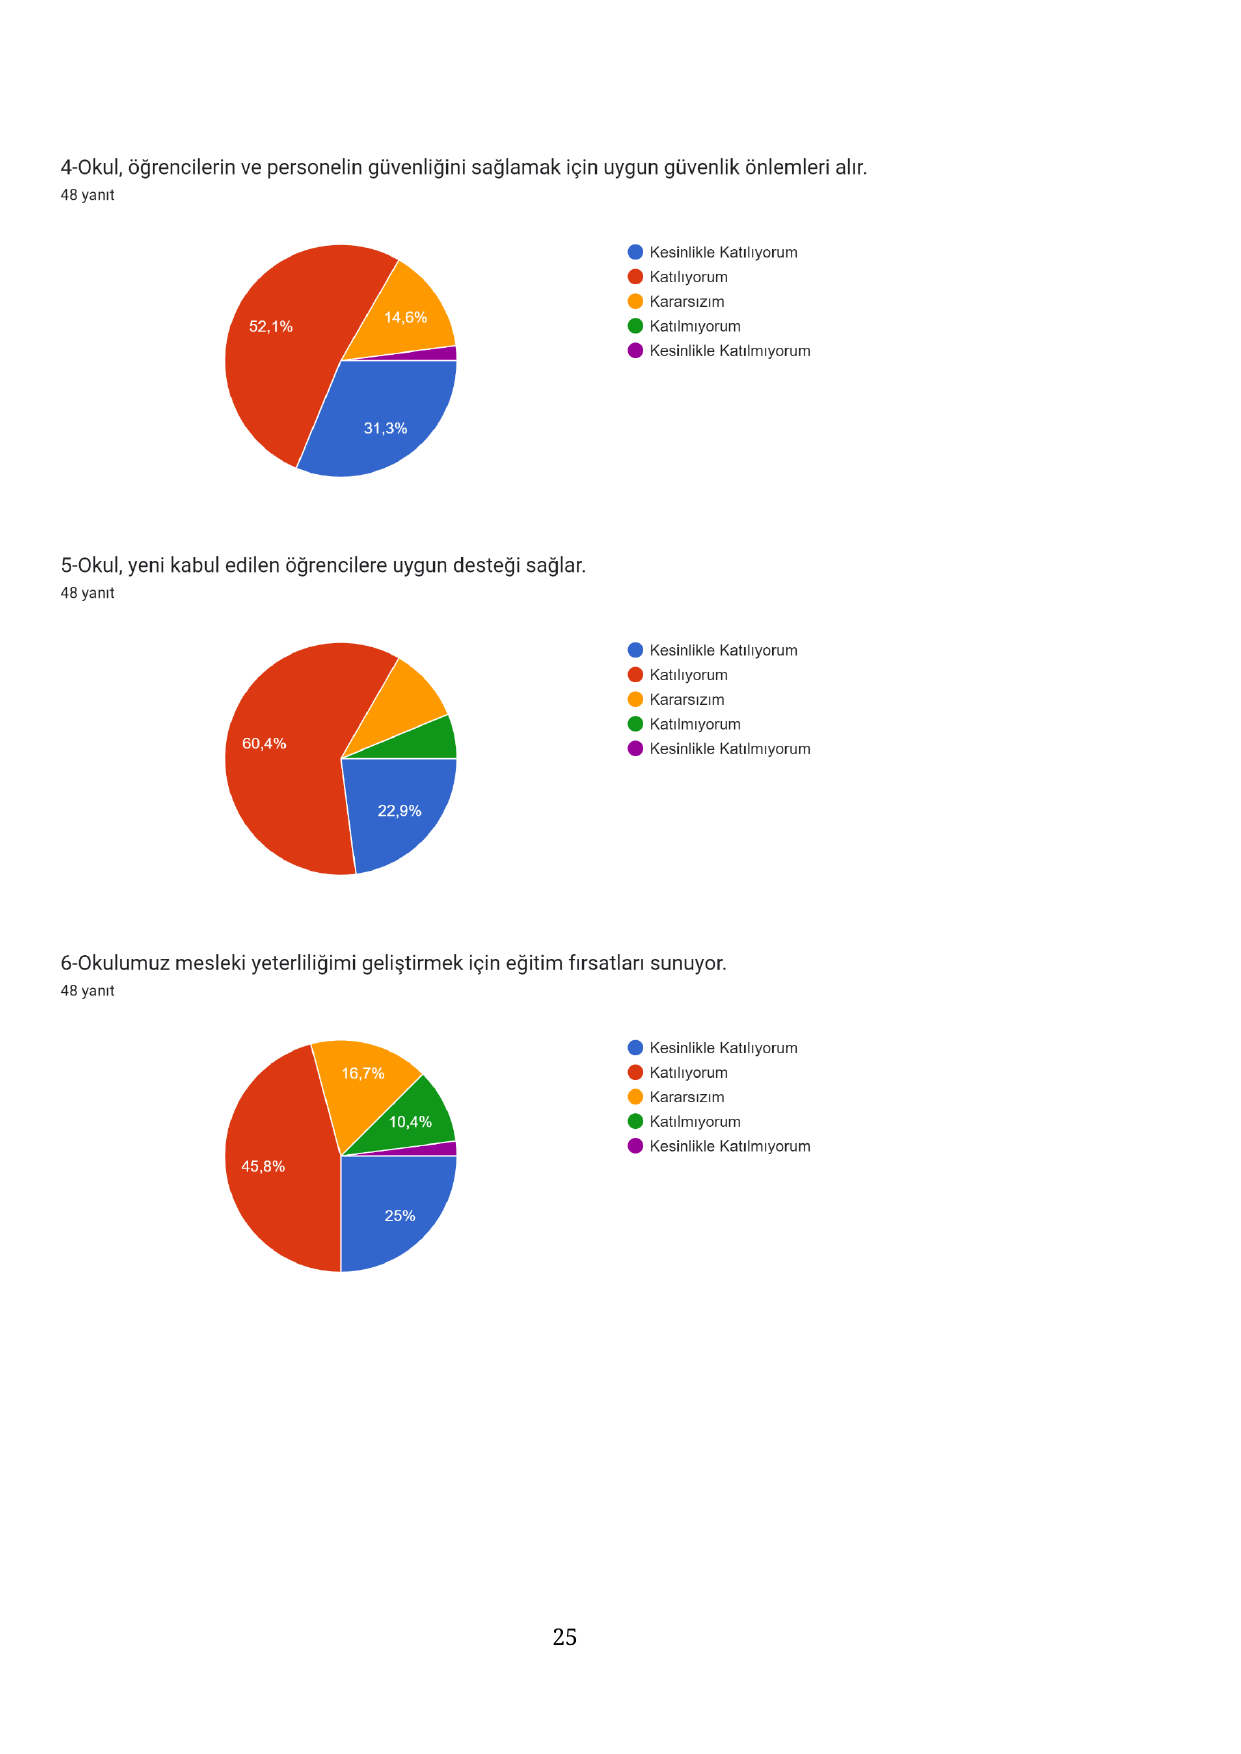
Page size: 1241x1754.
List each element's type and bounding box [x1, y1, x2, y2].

picture [29, 122, 975, 1316]
